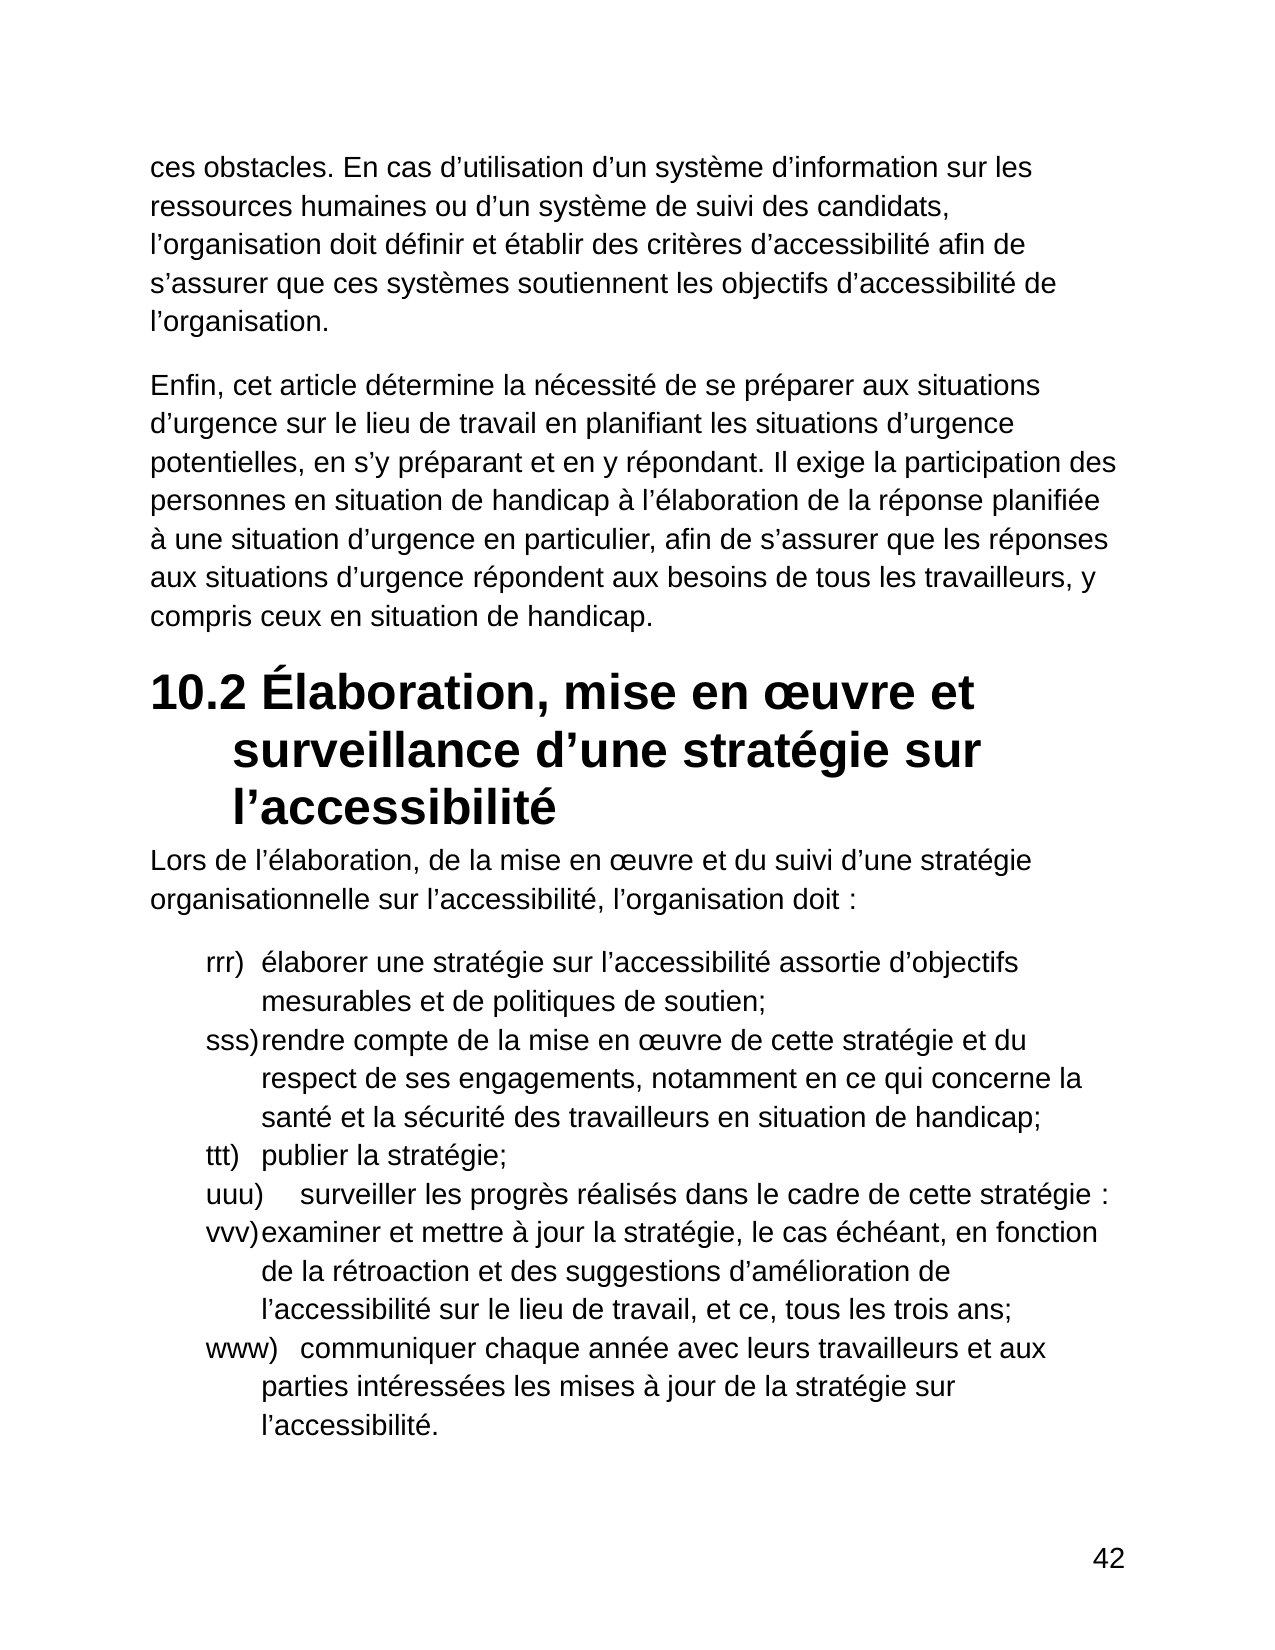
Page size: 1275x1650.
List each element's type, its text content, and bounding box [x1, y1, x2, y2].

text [150, 150, 1125, 338]
list communiquer chaque année avec leurs travailleurs et aux parties intéressées les mises à jour de la stratégie sur l’accessibilité. [206, 1331, 1125, 1441]
list examiner et mettre à jour la stratégie, le cas échéant, en fonction de la rétroaction et des suggestions d’amélioration de l’accessibilité sur le lieu de travail, et ce, tous les trois ans; [206, 1215, 1125, 1326]
text Lors de l’élaboration, de la mise en œuvre et du suivi d’une stratégie organisationnelle sur l’accessibilité, l’organisation doit : [150, 843, 1125, 915]
subtitle Élaboration, mise en œuvre et surveillance d’une stratégie sur l’accessibilité [150, 662, 1125, 835]
list surveiller les progrès réalisés dans le cadre de cette stratégie : [206, 1177, 1125, 1210]
list élaborer une stratégie sur l’accessibilité assortie d’objectifs mesurables et de politiques de soutien; [206, 945, 1125, 1017]
list publier la stratégie; [206, 1138, 1125, 1172]
list rendre compte de la mise en œuvre de cette stratégie et du respect de ses engagements, notamment en ce qui concerne la santé et la sécurité des travailleurs en situation de handicap; [206, 1022, 1125, 1133]
text Enfin, cet article détermine la nécessité de se préparer aux situations d’urgence sur le lieu de travail en planifiant les situations d’urgence potentielles, en s’y préparant et en y répondant. Il exige la participation des personnes en situation de handicap à l’élaboration de la réponse planifiée à une situation d’urgence en particulier, afin de s’assurer que les réponses aux situations d’urgence répondent aux besoins de tous les travailleurs, y compris ceux en situation de handicap. [150, 368, 1125, 632]
